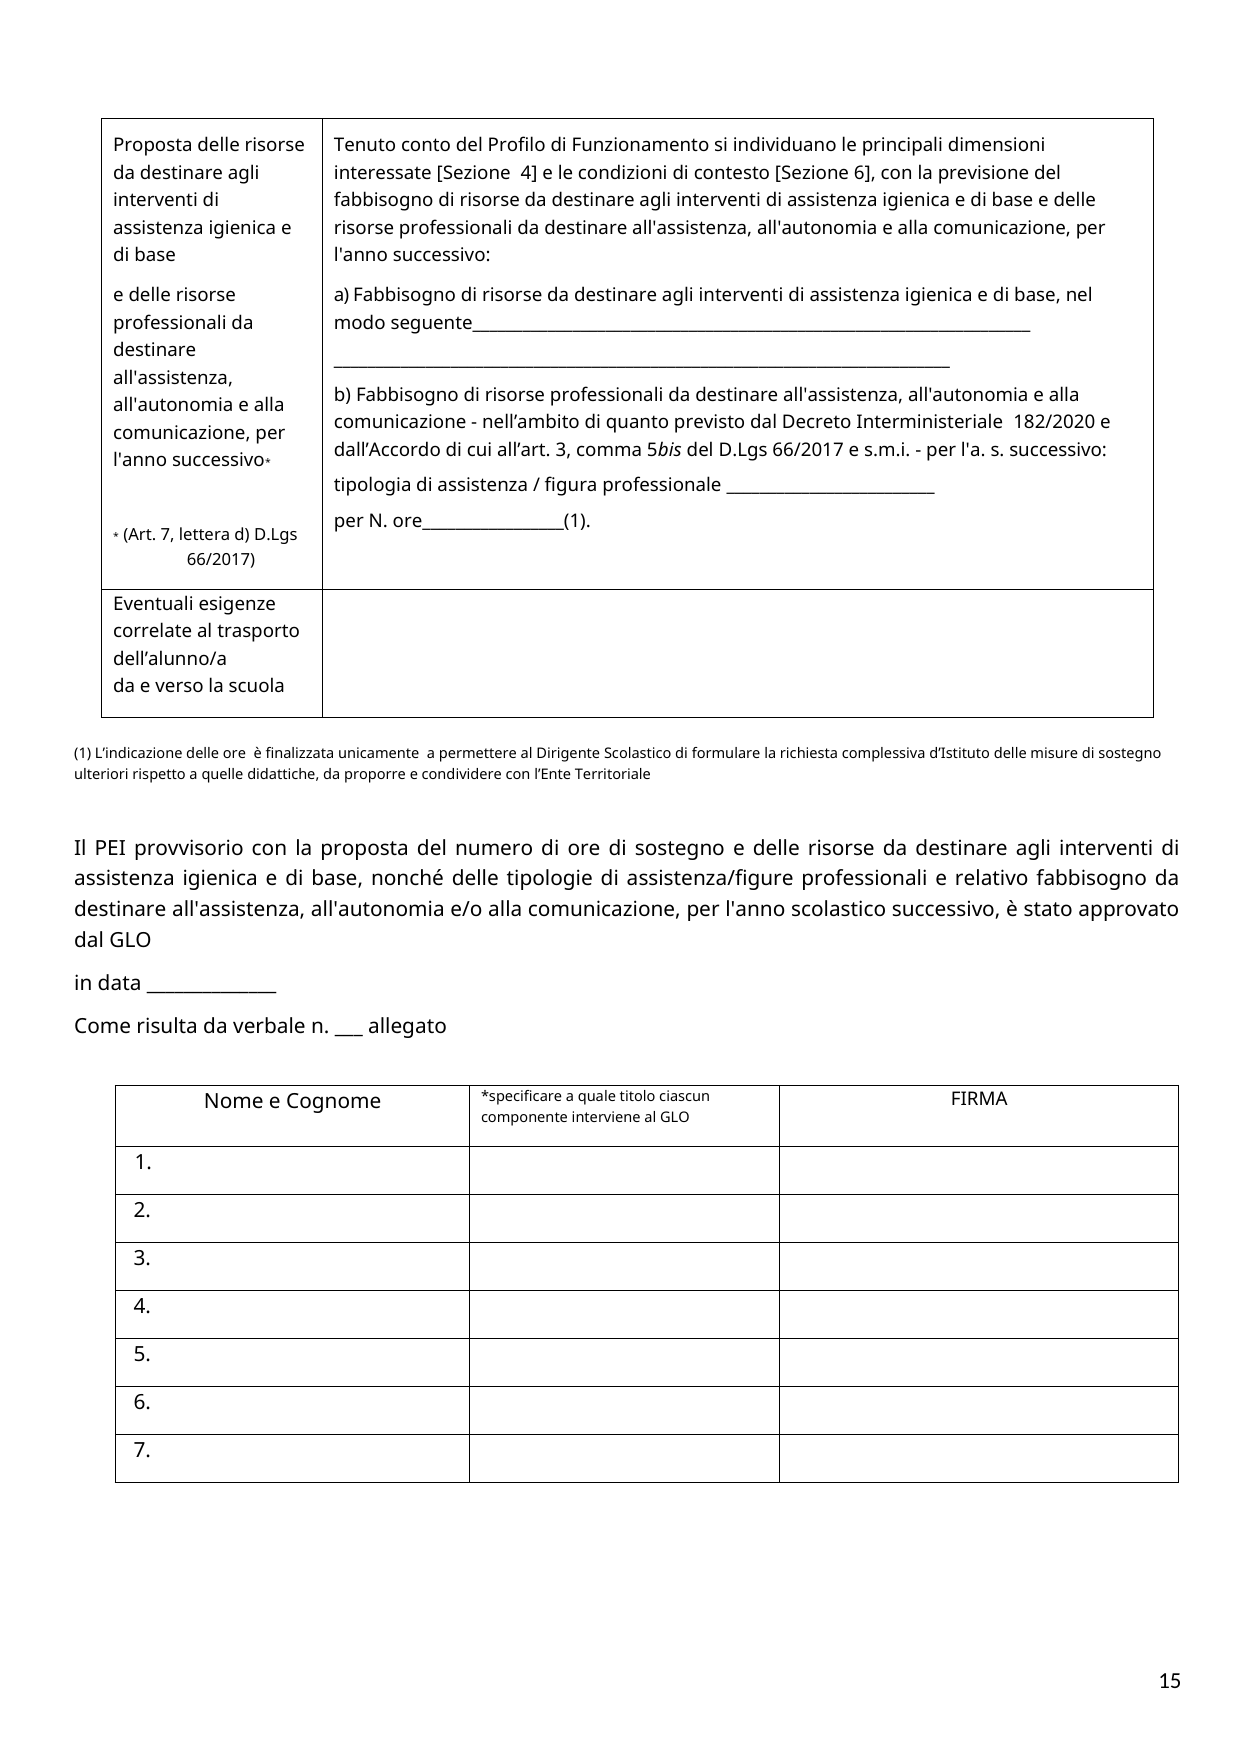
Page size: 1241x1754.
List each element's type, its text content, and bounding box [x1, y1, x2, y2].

table_cell [116, 1195, 469, 1242]
table_cell [780, 1195, 1178, 1242]
table_header *specificare a quale titolo ciascun componente interviene al GLO [470, 1086, 779, 1146]
table_header Nome e Cognome [116, 1086, 469, 1146]
table_cell [323, 590, 1153, 717]
table_cell [470, 1435, 779, 1482]
table_header Tenuto conto del Profilo di Funzionamento si individuano le principali dimensioni interessate [Sezione 4] e le condizioni di contesto [Sezione 6], con la previsione del fabbisogno di risorse da destinare agli interventi di assistenza igienica e di base e delle risorse professionali da destinare all'assistenza, all'autonomia e alla comunicazione, per l'anno successivo: a) Fabbisogno di risorse da destinare agli interventi di assistenza igienica e di base, nel modo seguente___________________________________________________________________ __________________________________________________________________________ b) Fabbisogno di risorse professionali da destinare all'assistenza, all'autonomia e alla comunicazione - nell’ambito di quanto previsto dal Decreto Interministeriale 182/2020 e dall’Accordo di cui all’art. 3, comma 5bis del D.Lgs 66/2017 e s.m.i. - per l'a. s. successivo: tipologia di assistenza / figura professionale _________________________ per N. ore_________________(1). [323, 119, 1153, 589]
table_cell [780, 1435, 1178, 1482]
table_cell [780, 1339, 1178, 1386]
table_cell [780, 1291, 1178, 1338]
text (1) L’indicazione delle ore è finalizzata unicamente a permettere al Dirigente Scolastico di formulare la richiesta complessiva d’Istituto delle misure di sostegno ulteriori rispetto a quelle didattiche, da proporre e condividere con l’Ente Territoriale [74, 743, 1181, 784]
text Come risulta da verbale n. ___ allegato [74, 1011, 1181, 1039]
text Il PEI provvisorio con la proposta del numero di ore di sostegno e delle risorse da destinare agli interventi di assistenza igienica e di base, nonché delle tipologie di assistenza/figure professionali e relativo fabbisogno da destinare all'assistenza, all'autonomia e/o alla comunicazione, per l'anno scolastico successivo, è stato approvato dal GLO [74, 833, 1181, 953]
table_cell [116, 1339, 469, 1386]
table_cell [780, 1387, 1178, 1434]
table_cell [116, 1435, 469, 1482]
table_cell [470, 1291, 779, 1338]
table_header FIRMA [780, 1086, 1178, 1146]
table_cell [116, 1291, 469, 1338]
text in data ______________ [74, 968, 1181, 996]
table_cell [470, 1147, 779, 1194]
table_cell [470, 1339, 779, 1386]
table_cell [470, 1195, 779, 1242]
table_cell [470, 1387, 779, 1434]
table_header Proposta delle risorse da destinare agli interventi di assistenza igienica e di base e delle risorse professionali da destinare all'assistenza, all'autonomia e alla comunicazione, per l'anno successivo* * (Art. 7, lettera d) D.Lgs 66/2017) [102, 119, 322, 589]
table_cell [780, 1147, 1178, 1194]
table_cell [780, 1243, 1178, 1290]
table_cell [116, 1387, 469, 1434]
table_cell [470, 1243, 779, 1290]
table_cell Eventuali esigenze correlate al trasporto dell’alunno/a da e verso la scuola [102, 590, 322, 717]
table_cell [116, 1147, 469, 1194]
table_cell [116, 1243, 469, 1290]
